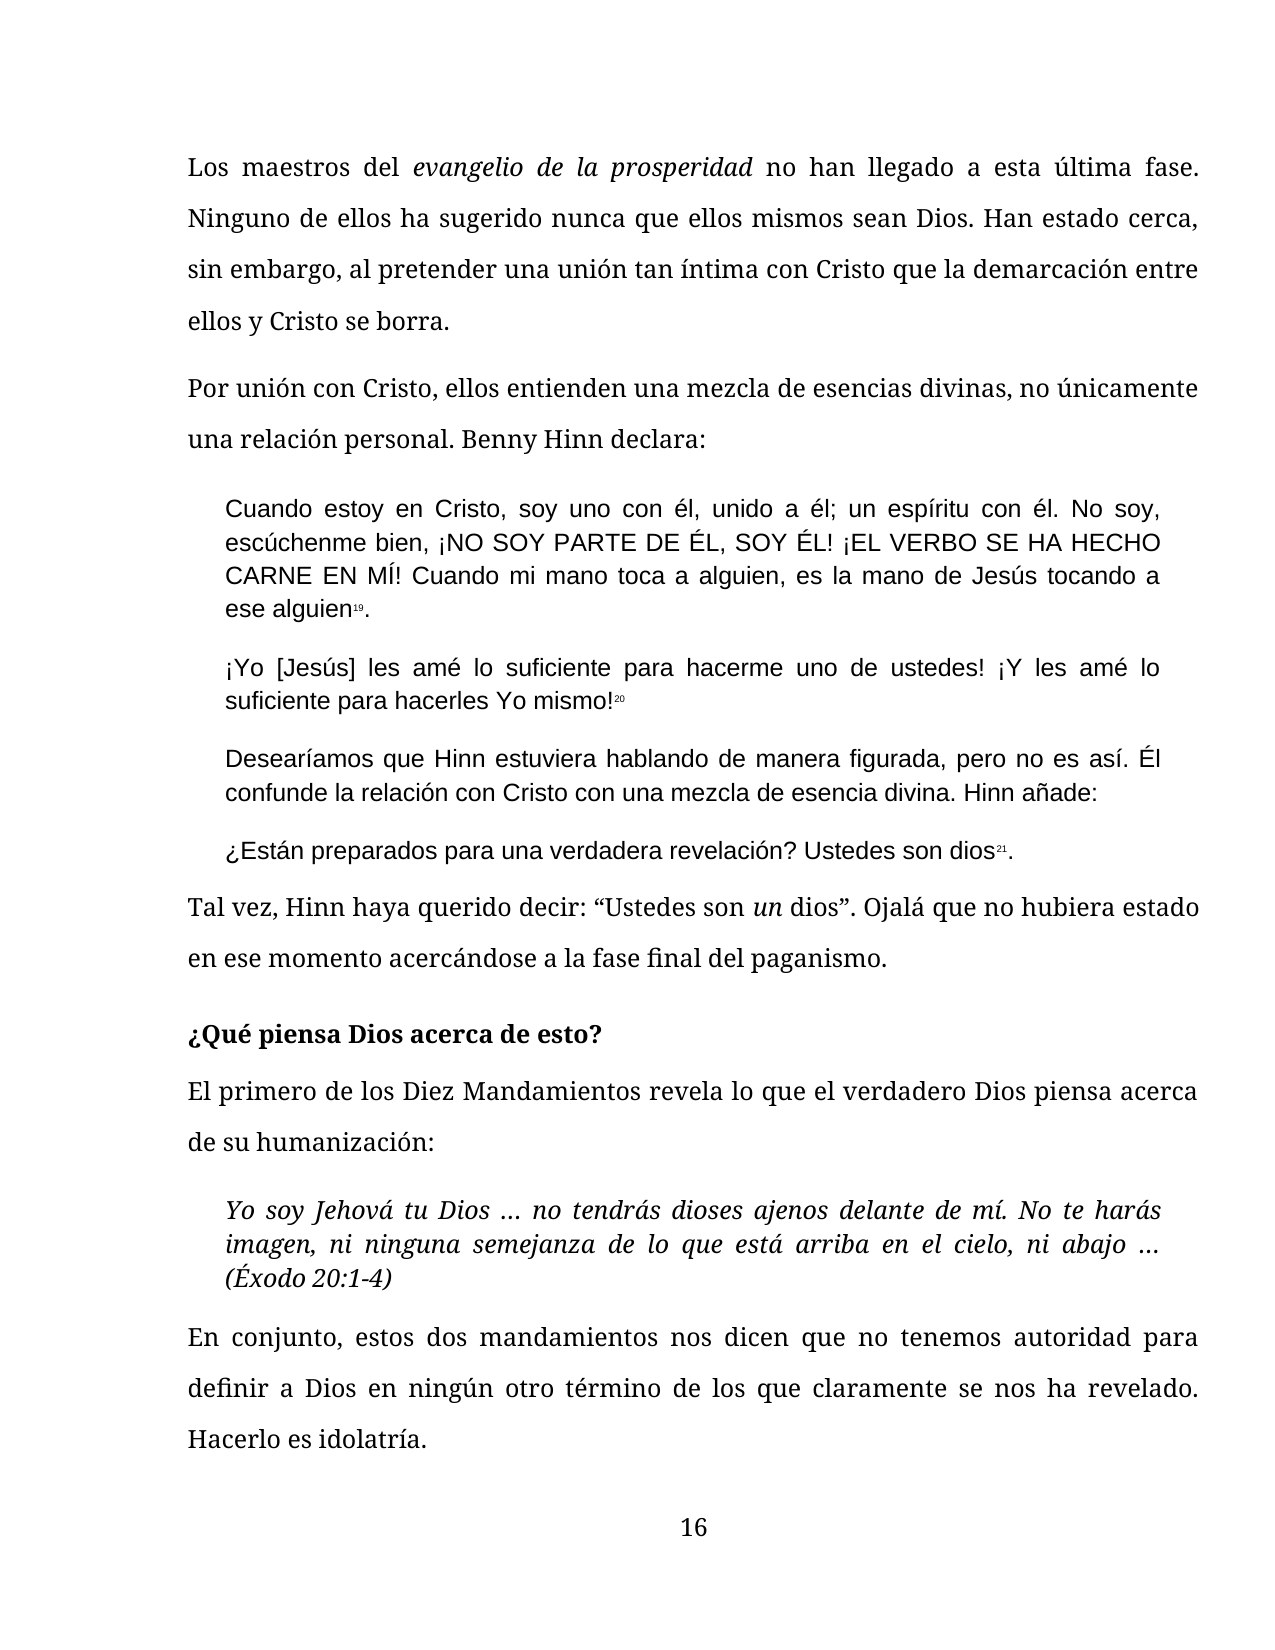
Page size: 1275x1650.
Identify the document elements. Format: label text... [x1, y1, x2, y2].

subtitle ¿Qué piensa Dios acerca de esto? [187, 1017, 1200, 1051]
text ¡Yo [Jesús] les amé lo suficiente para hacerme uno de ustedes! ¡Y les amé lo suficiente para hacerles Yo mismo! [225, 648, 1162, 714]
text Cuando estoy en Cristo, soy uno con él, unido a él; un espíritu con él. No soy, escúchenme bien, ¡NO SOY PARTE DE ÉL, SOY ÉL! ¡EL VERBO SE HA HECHO CARNE EN MÍ! Cuando mi mano toca a alguien, es la mano de Jesús tocando a ese alguien. [225, 489, 1162, 623]
text Yo soy Jehová tu Dios … no tendrás dioses ajenos delante de mí. No te harás imagen, ni ninguna semejanza de lo que está arriba en el cielo, ni abajo … (Éxodo 20:1-4) [225, 1193, 1162, 1295]
text Por unión con Cristo, ellos entienden una mezcla de esencias divinas, no únicamente una relación personal. Benny Hinn declara: [187, 371, 1200, 456]
text Tal vez, Hinn haya querido decir: “Ustedes son un dios”. Ojalá que no hubiera estado en ese momento acercándose a la fase final del paganismo. [187, 889, 1200, 975]
text ¿Están preparados para una verdadera revelación? Ustedes son dios. [225, 831, 1162, 864]
text Desearíamos que Hinn estuviera hablando de manera figurada, pero no es así. Él confunde la relación con Cristo con una mezcla de esencia divina. Hinn añade: [225, 739, 1162, 806]
text El primero de los Diez Mandamientos revela lo que el verdadero Dios piensa acerca de su humanización: [187, 1074, 1200, 1159]
text Los maestros del evangelio de la prosperidad no han llegado a esta última fase. Ninguno de ellos ha sugerido nunca que ellos mismos sean Dios. Han estado cerca, sin embargo, al pretender una unión tan íntima con Cristo que la demarcación entre ellos y Cristo se borra. [187, 150, 1200, 337]
text En conjunto, estos dos mandamientos nos dicen que no tenemos autoridad para definir a Dios en ningún otro término de los que claramente se nos ha revelado. Hacerlo es idolatría. [187, 1320, 1200, 1456]
